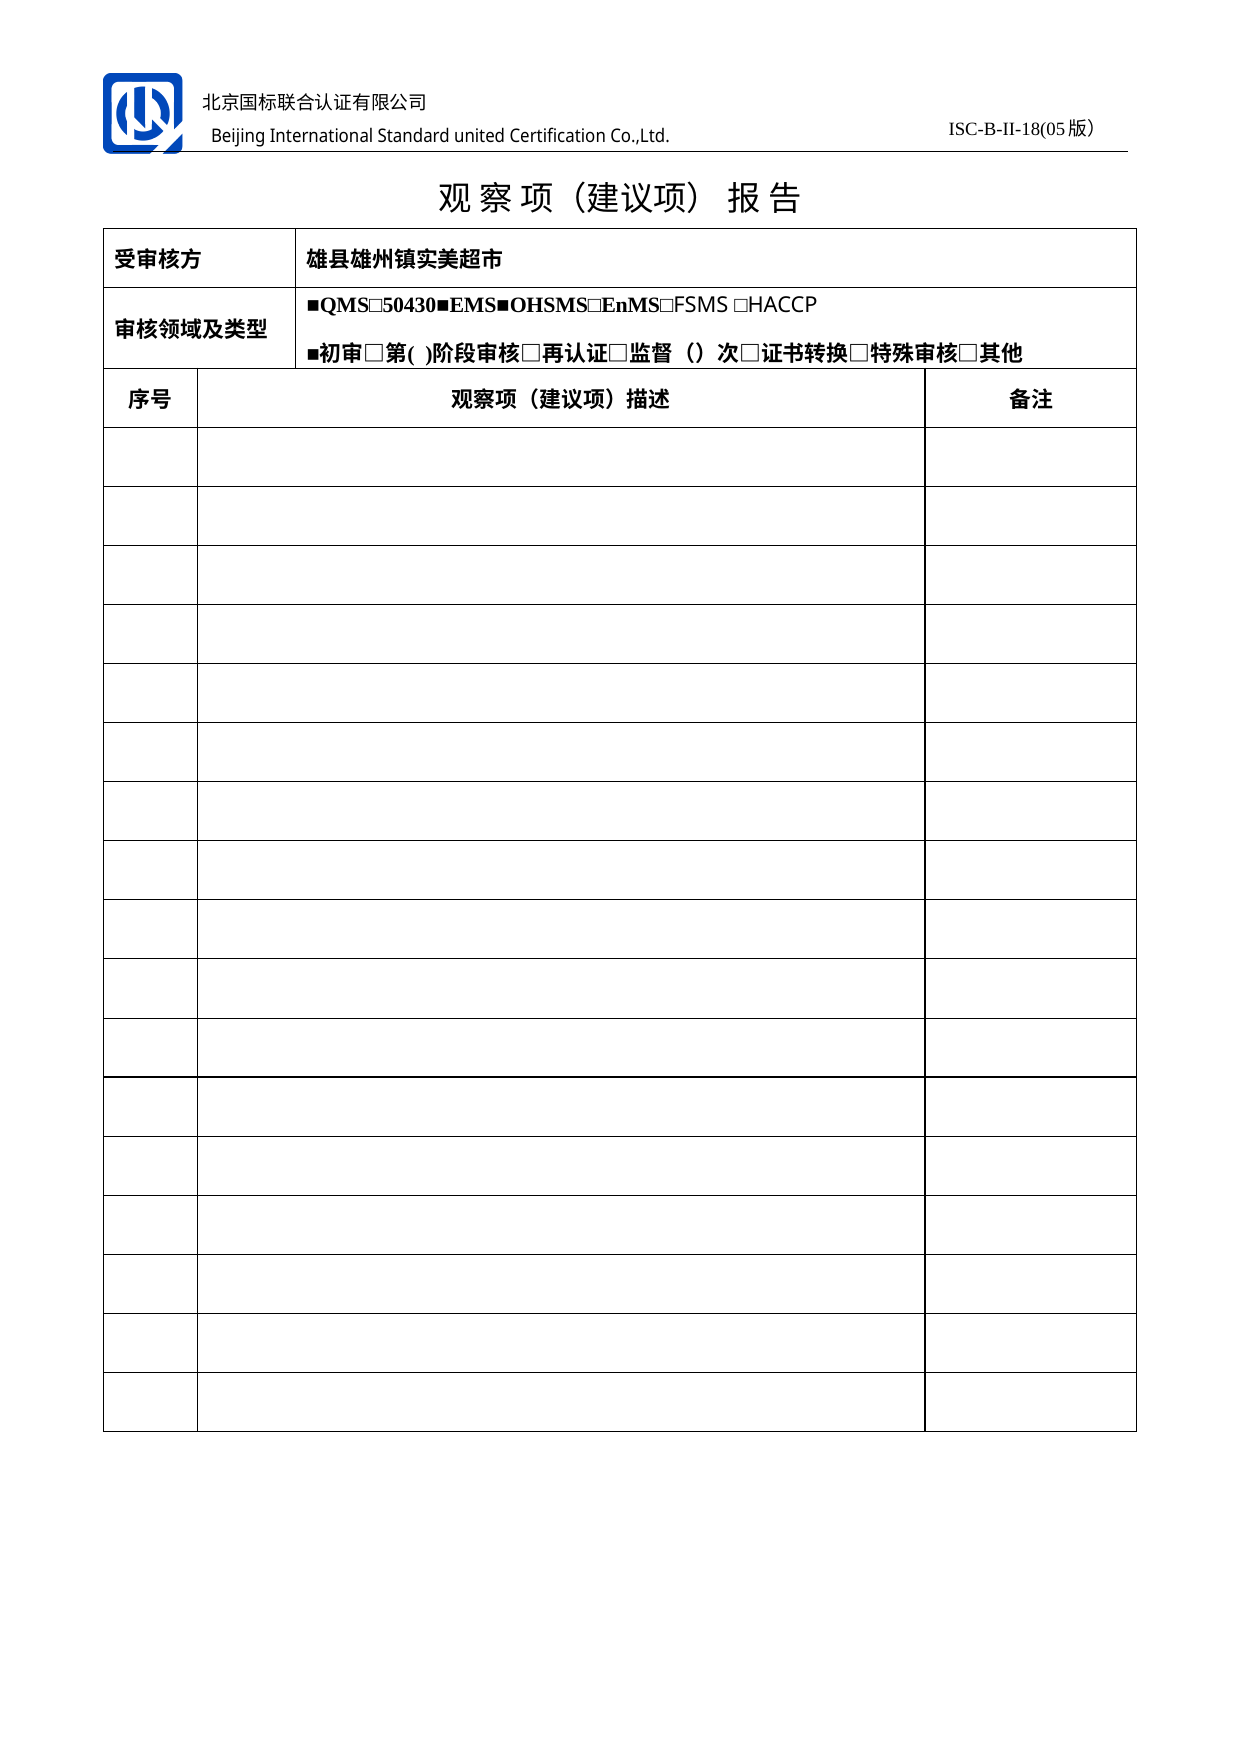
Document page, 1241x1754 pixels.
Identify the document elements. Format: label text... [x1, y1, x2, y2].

table_cell [104, 1373, 197, 1431]
table_cell ■QMS□50430■EMS■OHSMS□EnMS□FSMS □HACCP ■初审□第( )阶段审核□再认证□监督（）次□证书转换□特殊审核□其他 [296, 288, 1136, 368]
table_cell [926, 487, 1136, 545]
table_cell [104, 1196, 197, 1254]
table_cell [198, 1255, 924, 1313]
table_cell [198, 959, 924, 1017]
table_cell [926, 959, 1136, 1017]
table_cell [198, 1373, 924, 1431]
table_cell [104, 664, 197, 722]
table_cell [198, 487, 924, 545]
table_cell [198, 900, 924, 958]
table_cell [104, 428, 197, 486]
table_cell [104, 487, 197, 545]
table_cell [926, 841, 1136, 899]
table_cell [198, 1019, 924, 1076]
table_cell [926, 664, 1136, 722]
table_cell [104, 546, 197, 604]
table_cell [926, 1373, 1136, 1431]
table_cell [104, 605, 197, 663]
table_cell [104, 782, 197, 840]
text 观 察 项（建议项） 报 告 [112, 163, 1128, 228]
picture [103, 73, 183, 154]
table_cell 序号 [104, 369, 197, 427]
table_cell [926, 1196, 1136, 1254]
table_cell [198, 546, 924, 604]
table_cell [198, 723, 924, 781]
table_header 受审核方 [104, 229, 295, 287]
table_cell [926, 1078, 1136, 1136]
table_cell [926, 428, 1136, 486]
table_cell [926, 546, 1136, 604]
table_cell [104, 723, 197, 781]
table_cell [104, 841, 197, 899]
table_cell [198, 1314, 924, 1372]
table_cell 审核领域及类型 [104, 288, 295, 368]
table_cell [198, 782, 924, 840]
table_cell [926, 1255, 1136, 1313]
table_cell [926, 1019, 1136, 1076]
table_cell [104, 1137, 197, 1194]
table_cell [104, 900, 197, 958]
table_cell [198, 1078, 924, 1136]
table_cell [198, 1196, 924, 1254]
table_cell [198, 841, 924, 899]
table_cell [104, 1255, 197, 1313]
table_cell [926, 1137, 1136, 1194]
table_cell [198, 664, 924, 722]
table_header 雄县雄州镇实美超市 [296, 229, 1136, 287]
table_cell [926, 900, 1136, 958]
table_cell [104, 1078, 197, 1136]
table_cell 备注 [926, 369, 1136, 427]
table_cell [198, 428, 924, 486]
table_cell [198, 605, 924, 663]
table_cell [104, 959, 197, 1017]
table_cell [926, 782, 1136, 840]
table_cell [926, 723, 1136, 781]
table_cell [104, 1019, 197, 1076]
table_cell [198, 1137, 924, 1194]
table_cell 观察项（建议项）描述 [198, 369, 924, 427]
table_cell [104, 1314, 197, 1372]
table_cell [926, 1314, 1136, 1372]
table_cell [926, 605, 1136, 663]
